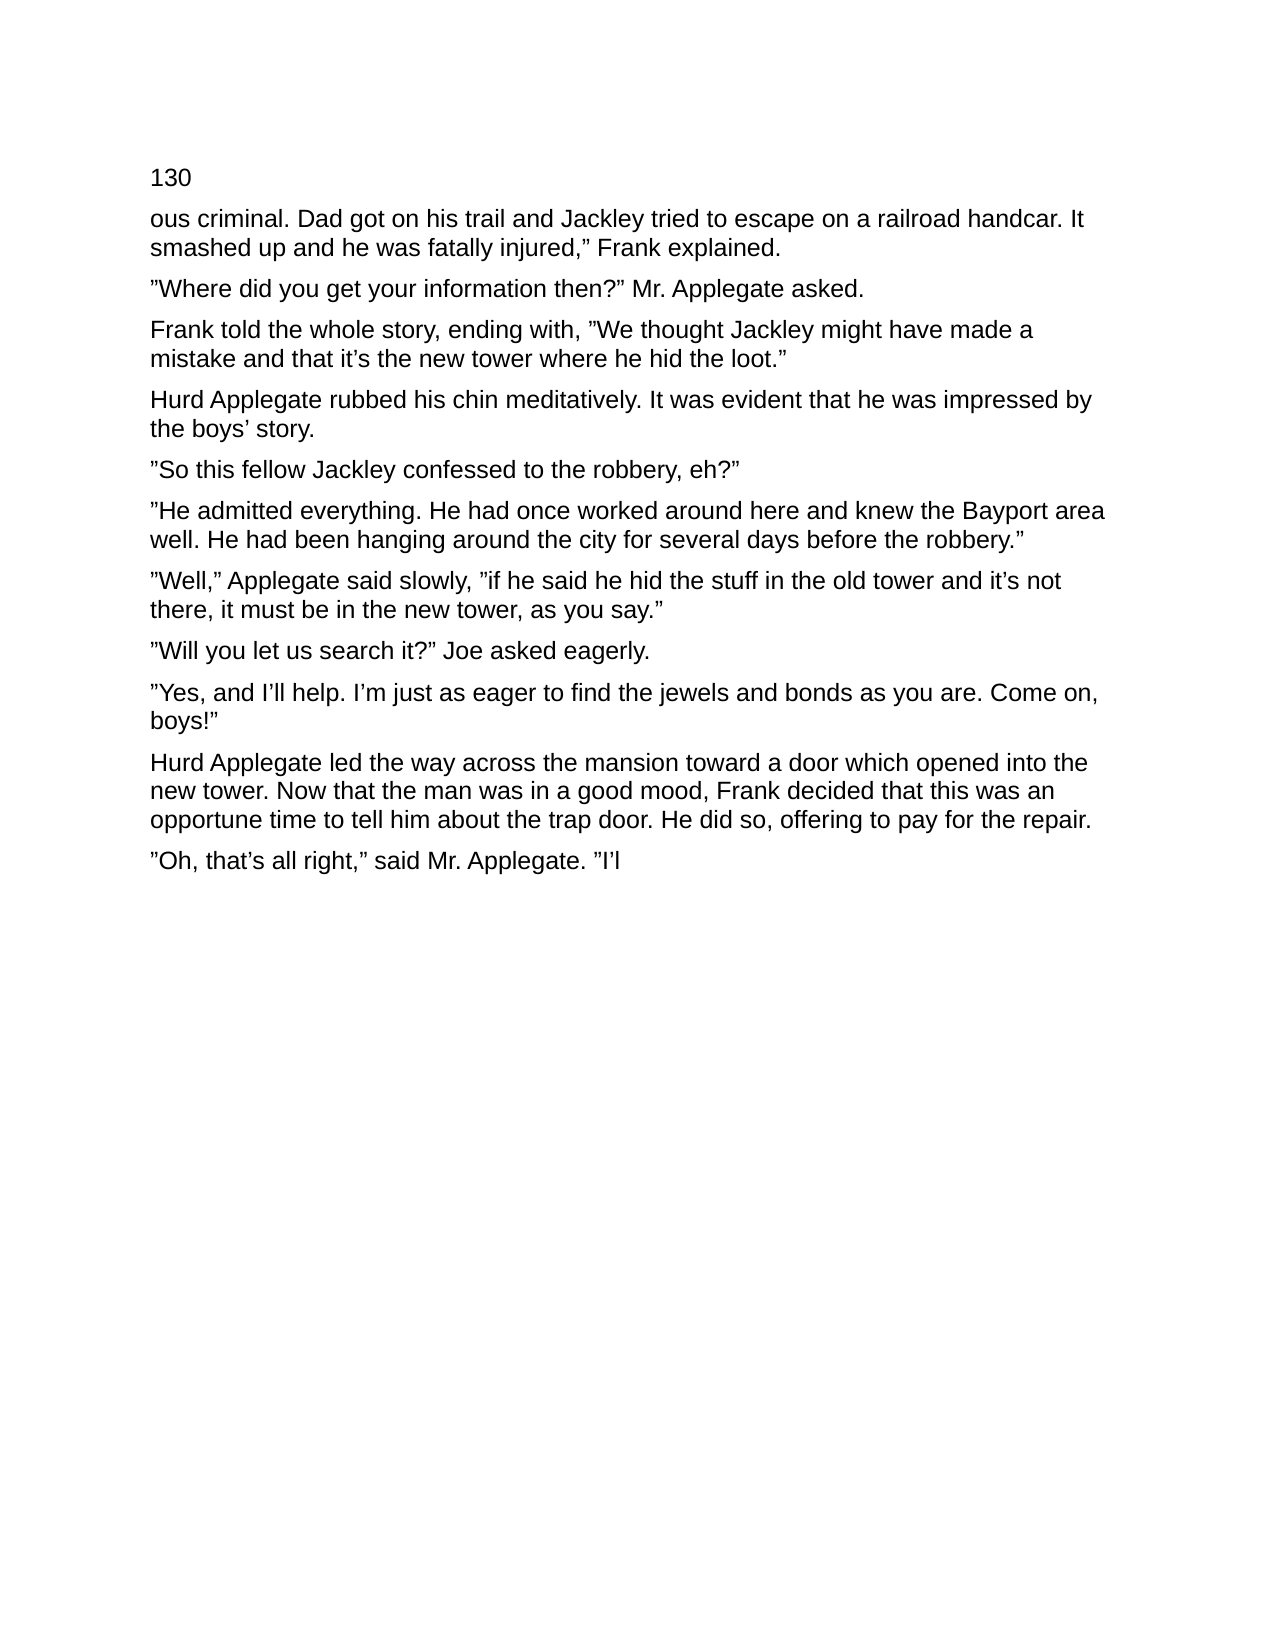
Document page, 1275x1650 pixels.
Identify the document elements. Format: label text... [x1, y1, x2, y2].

text ”Will you let us search it?” Joe asked eagerly. [150, 636, 1125, 665]
text ”Well,” Applegate said slowly, ”if he said he hid the stuff in the old tower and it’s not there, it must be in the new tower, as you say.” [150, 566, 1125, 624]
text 130 [150, 162, 1125, 191]
text ”He admitted everything. He had once worked around here and knew the Bayport area well. He had been hanging around the city for several days before the robbery.” [150, 496, 1125, 554]
text ”Where did you get your information then?” Mr. Applegate asked. [150, 274, 1125, 302]
text ”Oh, that’s all right,” said Mr. Applegate. ”I’l [150, 846, 1125, 875]
text ”So this fellow Jackley confessed to the robbery, eh?” [150, 455, 1125, 484]
text Frank told the whole story, ending with, ”We thought Jackley might have made a mistake and that it’s the new tower where he hid the loot.” [150, 315, 1125, 372]
text ous criminal. Dad got on his trail and Jackley tried to escape on a railroad handcar. It smashed up and he was fatally injured,” Frank explained. [150, 204, 1125, 261]
text ”Yes, and I’ll help. I’m just as eager to find the jewels and bonds as you are. Come on, boys!” [150, 677, 1125, 735]
text Hurd Applegate rubbed his chin meditatively. It was evident that he was impressed by the boys’ story. [150, 385, 1125, 442]
text Hurd Applegate led the way across the mansion toward a door which opened into the new tower. Now that the man was in a good mood, Frank decided that this was an opportune time to tell him about the trap door. He did so, offering to pay for the repair. [150, 747, 1125, 834]
